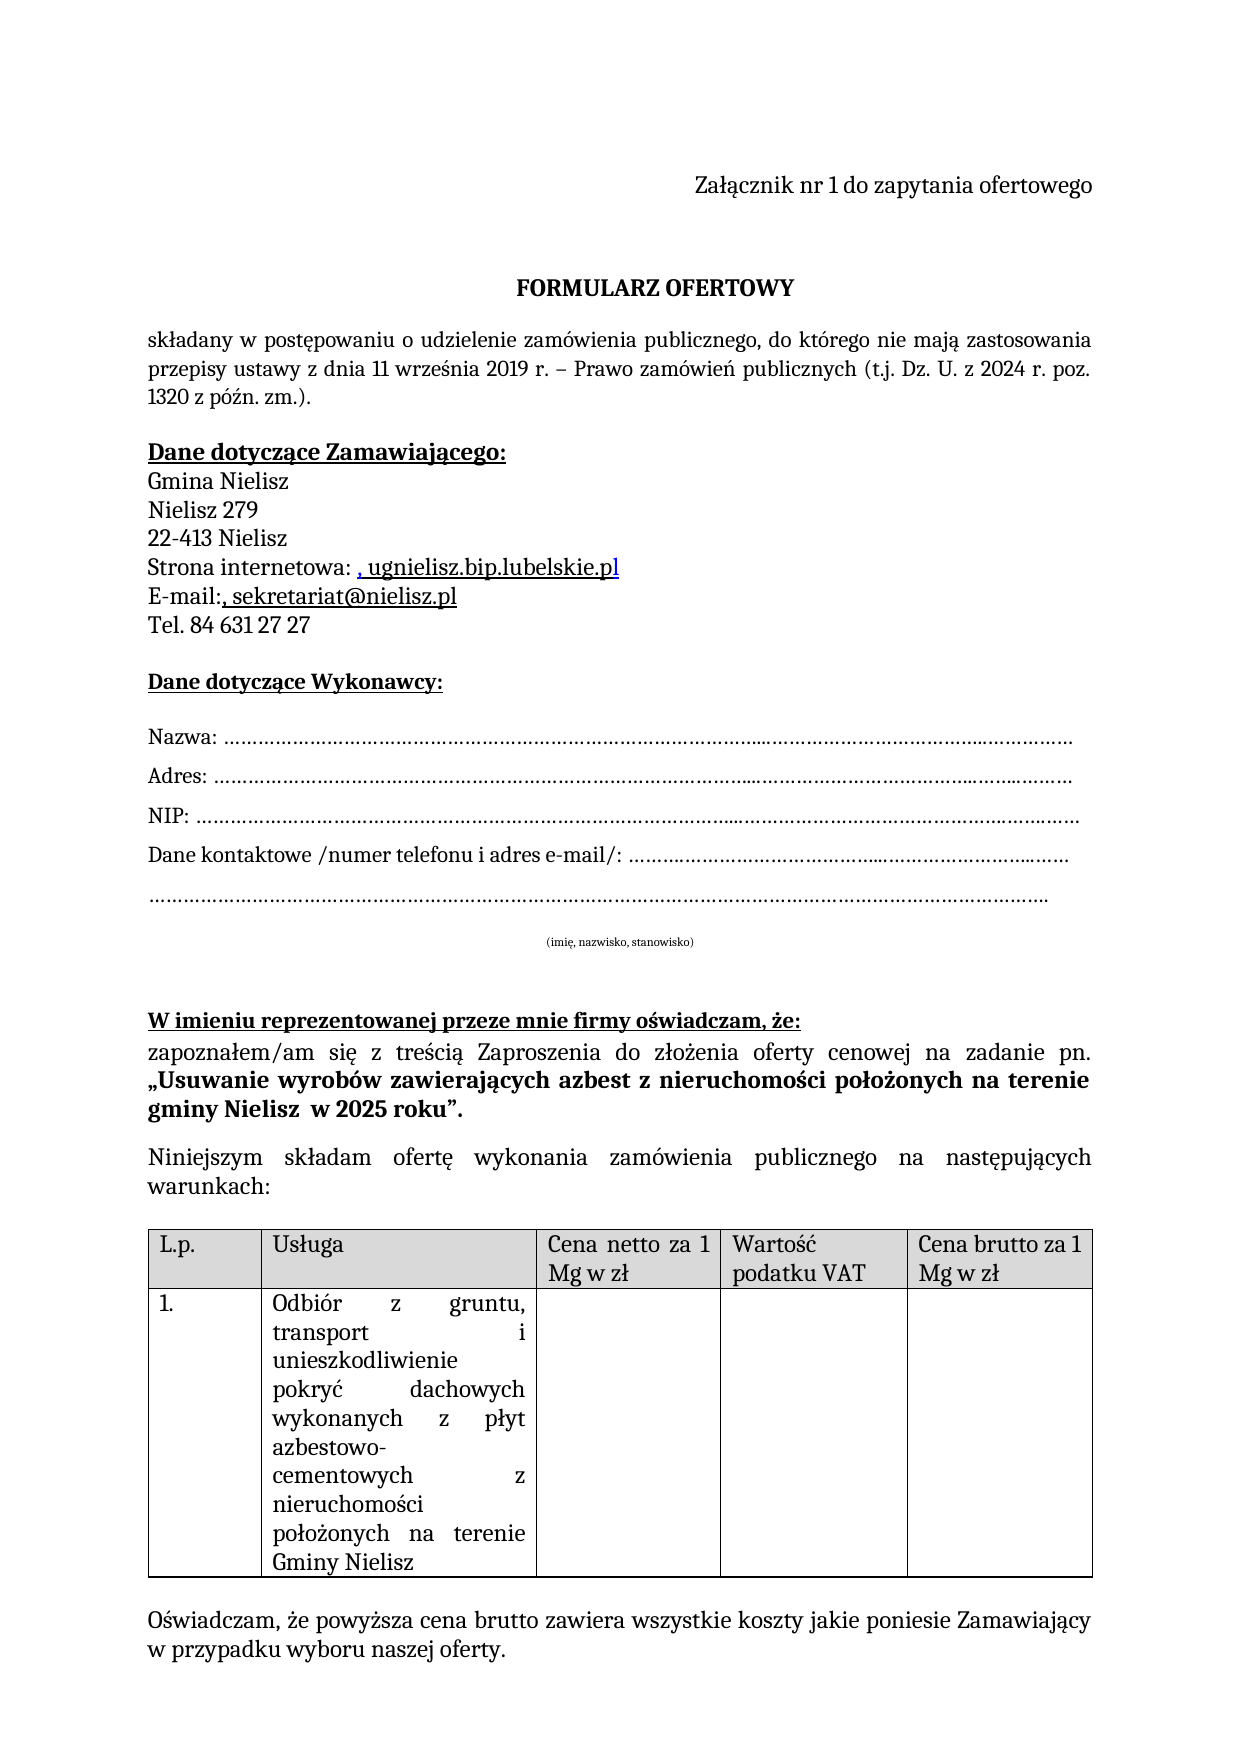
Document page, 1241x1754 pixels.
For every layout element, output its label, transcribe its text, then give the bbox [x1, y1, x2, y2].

text W imieniu reprezentowanej przeze mnie firmy oświadczam, że: [148, 1007, 1093, 1034]
list E-mail:, sekretariat@nielisz.pl [222, 582, 1093, 611]
text Oświadczam, że powyższa cena brutto zawiera wszystkie koszty jakie poniesie Zamawiający w przypadku wyboru naszej oferty. [148, 1606, 1093, 1664]
table_cell [908, 1289, 1092, 1576]
text Tel. 84 631 27 27 [148, 611, 1093, 639]
table_cell [721, 1289, 907, 1576]
text Niniejszym składam ofertę wykonania zamówienia publicznego na następujących warunkach: [148, 1143, 1093, 1201]
table_cell [537, 1289, 720, 1576]
list Nielisz 279 [148, 496, 1093, 524]
text Dane kontaktowe /numer telefonu i adres e-mail/: ……….……………………………...……………………..…… [148, 842, 1093, 868]
list 22-413 Nielisz [148, 524, 1093, 553]
table_cell 1. [149, 1289, 261, 1576]
text składany w postępowaniu o udzielenie zamówienia publicznego, do którego nie mają zastosowania przepisy ustawy z dnia 11 września 2019 r. – Prawo zamówień publicznych (t.j. Dz. U. z 2024 r. poz. 1320 z późn. zm.). [148, 326, 1093, 410]
text zapoznałem/am się z treścią Zaproszenia do złożenia oferty cenowej na zadanie pn. „Usuwanie wyrobów zawierających azbest z nieruchomości położonych na terenie gminy Nielisz w 2025 roku”. [148, 1038, 1091, 1124]
table_cell Odbiór z gruntu, transport i unieszkodliwienie pokryć dachowych wykonanych z płyt azbestowo-cementowych z nieruchomości położonych na terenie Gminy Nielisz [262, 1289, 536, 1576]
text FORMULARZ OFERTOWY [442, 274, 1093, 303]
table_header Usługa [262, 1230, 536, 1288]
text Gmina Nielisz [148, 467, 1093, 496]
table_header Cena netto za 1 Mg w zł [537, 1230, 720, 1288]
text Adres: …………………………………………………………………………………...………………………………..……..……… [148, 763, 1093, 789]
text Dane dotyczące Zamawiającego: [148, 438, 1093, 467]
text Dane dotyczące Wykonawcy: [148, 667, 1093, 696]
table_header L.p. [149, 1230, 261, 1288]
text Załącznik nr 1 do zapytania ofertowego [442, 171, 1093, 199]
table_header Wartość podatku VAT [721, 1230, 907, 1288]
text NIP: …………………………………………………………………………………...……………………………………….…….…… [148, 803, 1093, 829]
text (imię, nazwisko, stanowisko) [148, 921, 1093, 949]
table_header Cena brutto za 1 Mg w zł [908, 1230, 1092, 1288]
text Nazwa: …………………………………………………………………………………...………………………………..…………… [148, 724, 1093, 750]
text Strona internetowa: , ugnielisz.bip.lubelskie.pl [352, 553, 1093, 582]
text …………………………………………………………………………………………………………………………………………. [148, 882, 1093, 908]
